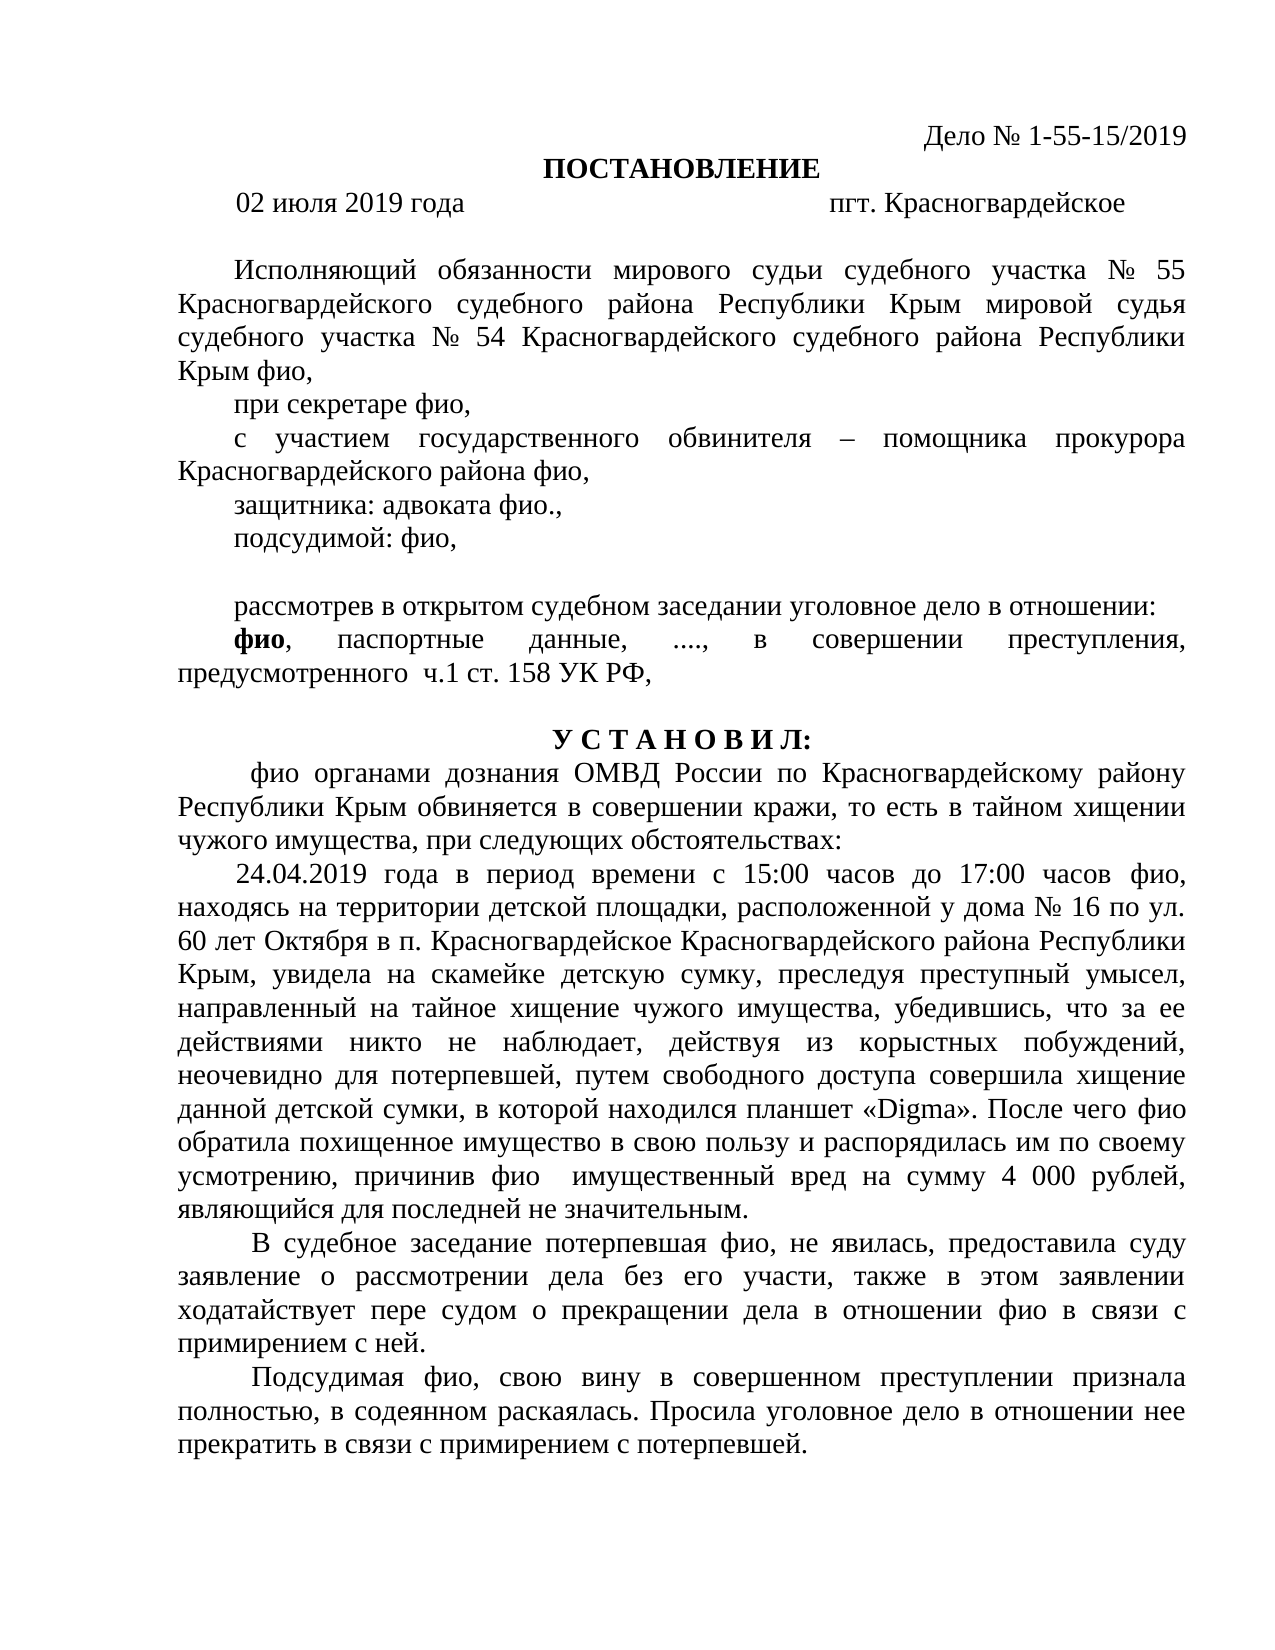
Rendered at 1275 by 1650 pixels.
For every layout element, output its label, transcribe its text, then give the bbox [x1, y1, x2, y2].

text ПОСТАНОВЛЕНИЕ [177, 152, 1186, 185]
text подсудимой: фио, [177, 521, 1186, 554]
text фио, паспортные данные, ...., в совершении преступления, предусмотренного ч.1 ст. 158 УК РФ, [177, 621, 1186, 688]
text при секретаре фио, [177, 386, 1186, 420]
text 02 июля 2019 года пгт. Красногвардейское [177, 185, 1186, 219]
text с участием государственного обвинителя – помощника прокурора Красногвардейского района фио, [177, 420, 1186, 487]
text Исполняющий обязанности мирового судьи судебного участка № 55 Красногвардейского судебного района Республики Крым мировой судья судебного участка № 54 Красногвардейского судебного района Республики Крым фио, [177, 252, 1186, 386]
text 24.04.2019 года в период времени с 15:00 часов до 17:00 часов фио, находясь на территории детской площадки, расположенной у дома № 16 по ул. 60 лет Октября в п. Красногвардейское Красногвардейского района Республики Крым, увидела на скамейке детскую сумку, преследуя преступный умысел, направленный на тайное хищение чужого имущества, убедившись, что за ее действиями никто не наблюдает, действуя из корыстных побуждений, неочевидно для потерпевшей, путем свободного доступа совершила хищение данной детской сумки, в которой находился планшет «Digma». После чего фио обратила похищенное имущество в свою пользу и распорядилась им по своему усмотрению, причинив фио имущественный вред на сумму 4 000 рублей, являющийся для последней не значительным. [177, 856, 1186, 1225]
text Дело № 1-55-15/2019 [177, 118, 1186, 152]
text защитника: адвоката фио., [177, 487, 1186, 521]
text У С Т А Н О В И Л: [177, 722, 1186, 755]
text фио органами дознания ОМВД России по Красногвардейскому району Республики Крым обвиняется в совершении кражи, то есть в тайном хищении чужого имущества, при следующих обстоятельствах: [177, 755, 1186, 856]
text В судебное заседание потерпевшая фио, не явилась, предоставила суду заявление о рассмотрении дела без его участи, также в этом заявлении ходатайствует пере судом о прекращении дела в отношении фио в связи с примирением с ней. [177, 1225, 1186, 1359]
text рассмотрев в открытом судебном заседании уголовное дело в отношении: [177, 588, 1186, 621]
text Подсудимая фио, свою вину в совершенном преступлении признала полностью, в содеянном раскаялась. Просила уголовное дело в отношении нее прекратить в связи с примирением с потерпевшей. [177, 1359, 1186, 1460]
